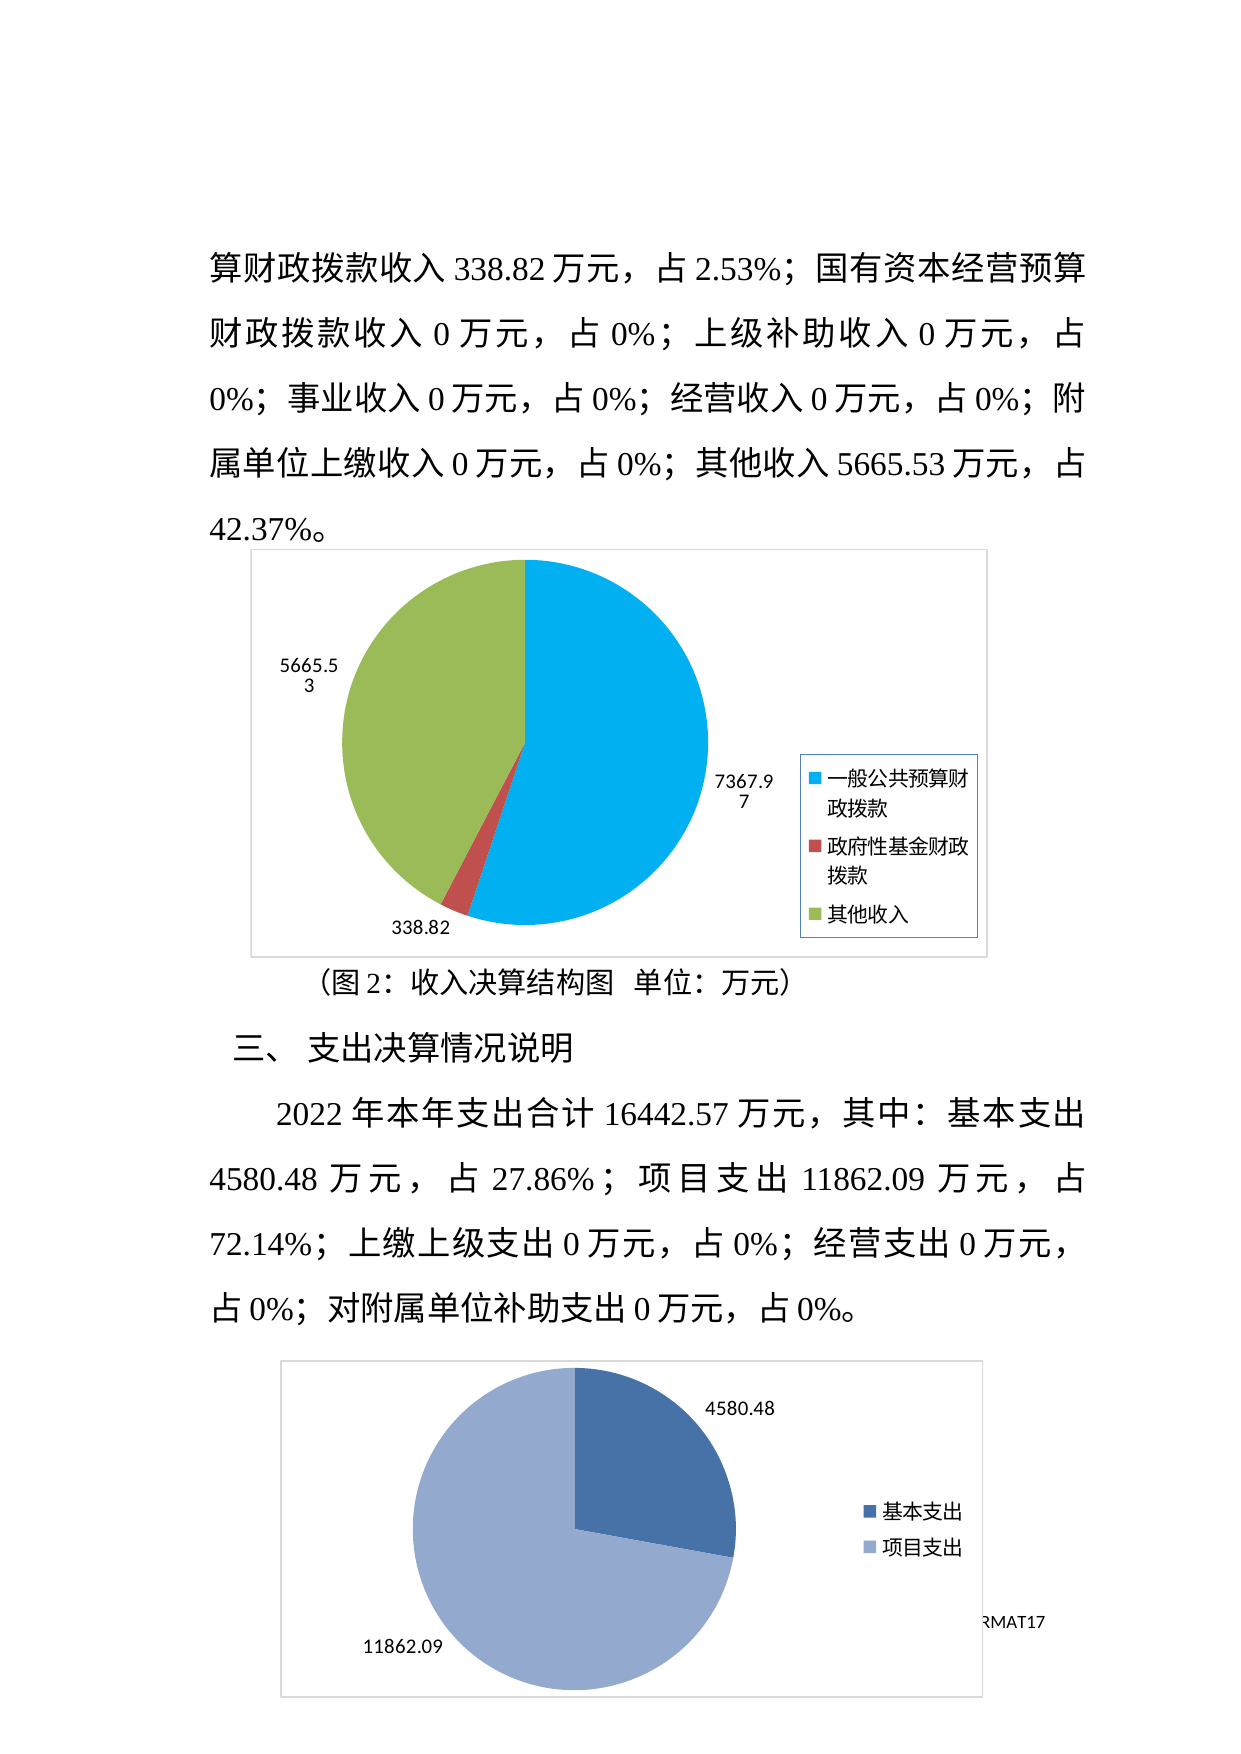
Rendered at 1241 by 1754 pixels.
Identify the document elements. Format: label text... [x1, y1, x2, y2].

text （图2：收入决算结构图 单位：万元） [209, 948, 1087, 1013]
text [209, 233, 1087, 558]
text 2022年本年支出合计16442.57万元，其中：基本支出4580.48万元，占27.86%；项目支出11862.09万元，占72.14%；上缴上级支出0万元，占0%；经营支出0万元，占0%；对附属单位补助支出0万元，占0%。 [209, 1078, 1087, 1338]
list 支出决算情况说明 [232, 1013, 1087, 1078]
